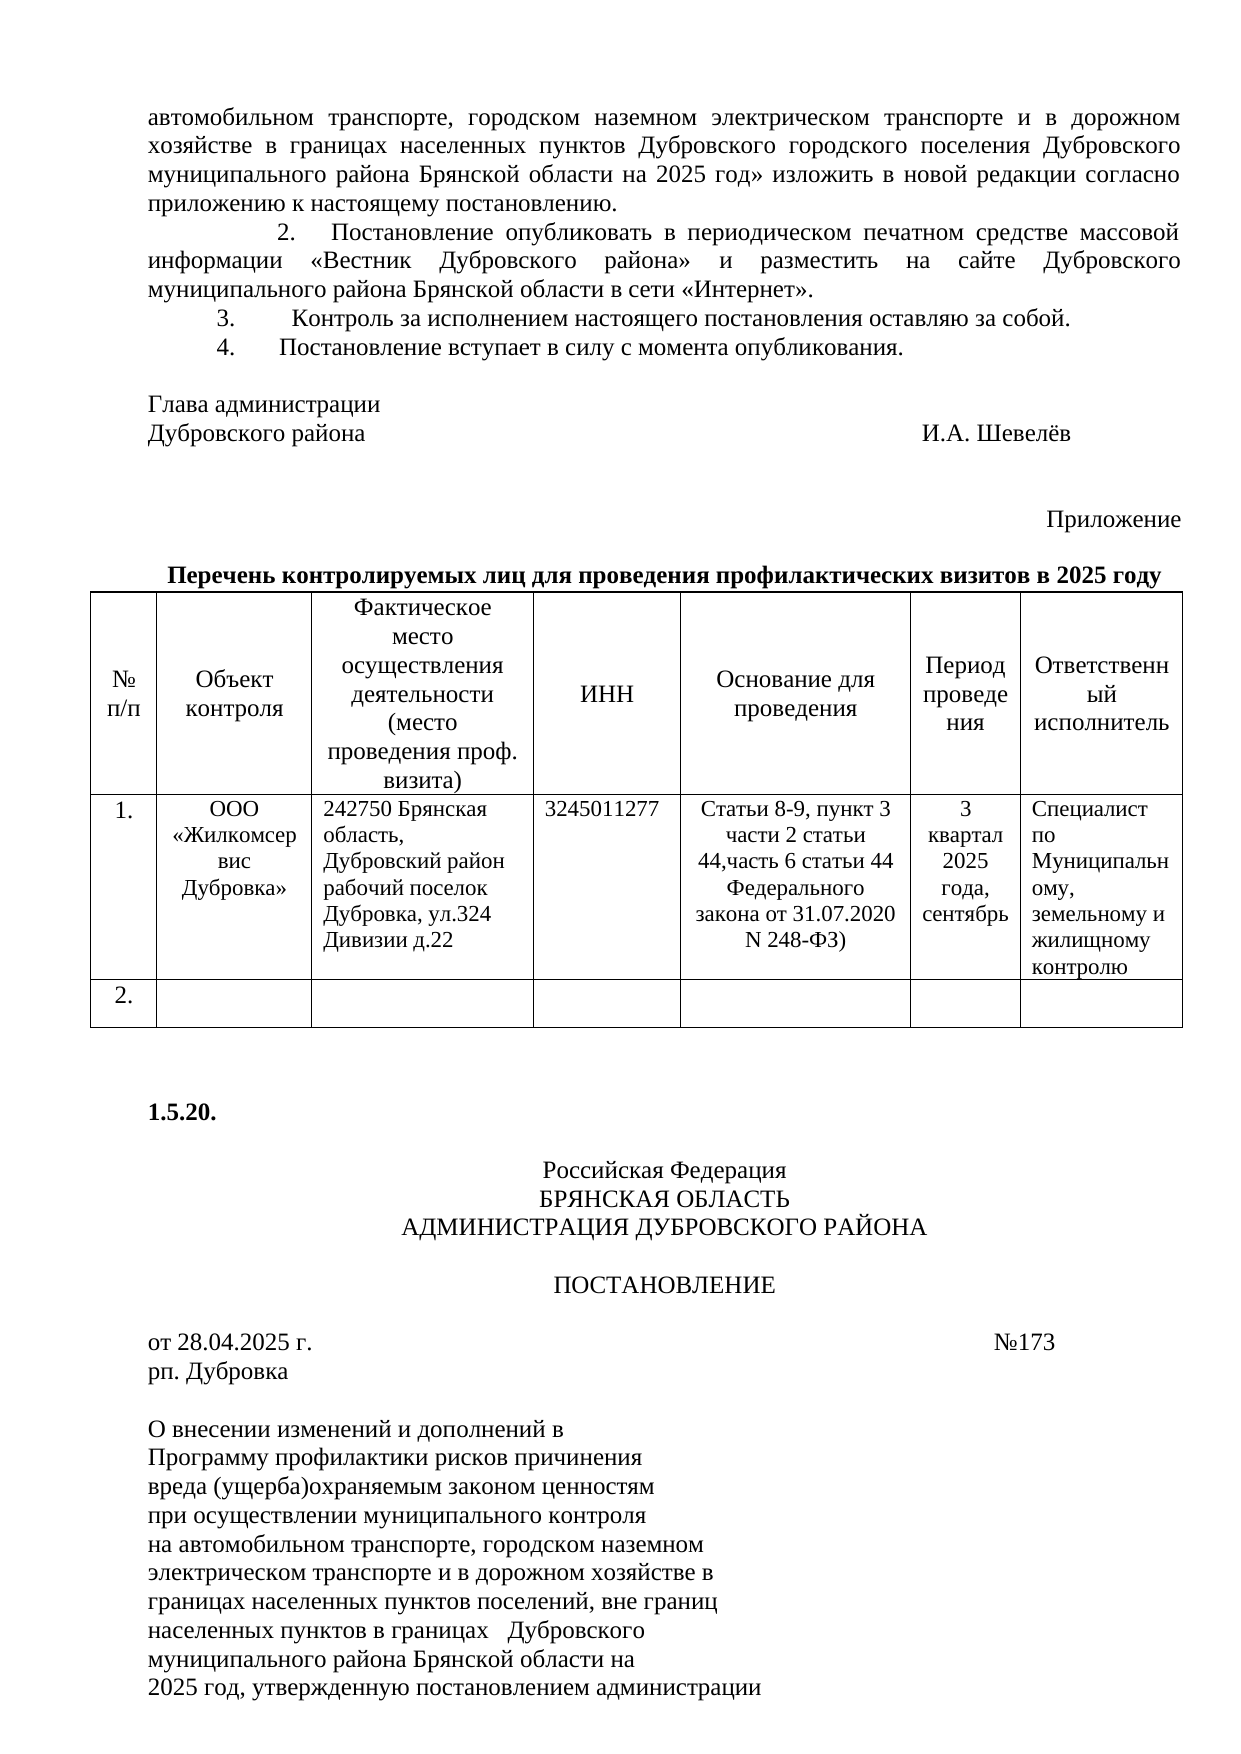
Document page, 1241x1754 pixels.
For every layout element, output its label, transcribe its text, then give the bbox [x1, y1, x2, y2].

table_cell [157, 980, 311, 1027]
text рп. Дубровка [148, 1356, 1181, 1385]
table_cell [534, 980, 680, 1027]
text при осуществлении муниципального контроля [148, 1500, 1181, 1529]
text 3. Контроль за исполнением настоящего постановления оставляю за собой. [148, 303, 1181, 332]
text ПОСТАНОВЛЕНИЕ [148, 1270, 1181, 1299]
table_header Фактическое место осуществления деятельности (место проведения проф. визита) [312, 593, 533, 794]
text вреда (ущерба)охраняемым законом ценностям [148, 1471, 1181, 1500]
text муниципального района Брянской области на [148, 1644, 1181, 1672]
table_cell ООО «Жилкомсервис Дубровка» [157, 795, 311, 979]
text границах населенных пунктов поселений, вне границ [148, 1586, 1181, 1615]
text Российская Федерация [148, 1155, 1181, 1184]
text от 28.04.2025 г. №173 [148, 1327, 1181, 1356]
table_cell [681, 980, 910, 1027]
table_cell 242750 Брянская область, Дубровский район рабочий поселок Дубровка, ул.324 Дивизии д.22 [312, 795, 533, 979]
table_cell 1. [91, 795, 156, 979]
table_header ИНН [534, 593, 680, 794]
text Перечень контролируемых лиц для проведения профилактических визитов в 2025 году [148, 560, 1181, 589]
text БРЯНСКАЯ ОБЛАСТЬ [148, 1184, 1181, 1212]
text электрическом транспорте и в дорожном хозяйстве в [148, 1557, 1181, 1586]
text Программу профилактики рисков причинения [148, 1442, 1181, 1471]
text Глава администрации [148, 389, 1181, 418]
text Приложение [827, 504, 1181, 532]
table_cell [1021, 980, 1182, 1027]
table_cell Специалист по Муниципальному, земельному и жилищному контролю [1021, 795, 1182, 979]
table_header Объект контроля [157, 593, 311, 794]
text Дубровского района И.А. Шевелёв [148, 418, 1181, 447]
table_cell 2. [91, 980, 156, 1027]
text 4. Постановление вступает в силу с момента опубликования. [148, 332, 1181, 361]
text АДМИНИСТРАЦИЯ ДУБРОВСКОГО РАЙОНА [148, 1212, 1181, 1241]
table_cell [911, 980, 1020, 1027]
text 1.5.20. [148, 1097, 1181, 1126]
table_header Период проведения [911, 593, 1020, 794]
table_cell Статьи 8-9, пункт 3 части 2 статьи 44,часть 6 статьи 44 Федерального закона от 31.07.2020 N 248-ФЗ) [681, 795, 910, 979]
table_cell 3245011277 [534, 795, 680, 979]
table_header Ответственный исполнитель [1021, 593, 1182, 794]
text 2. Постановление опубликовать в периодическом печатном средстве массовой информации «Вестник Дубровского района» и разместить на сайте Дубровского муниципального района Брянской области в сети «Интернет». [148, 217, 1181, 303]
text населенных пунктов в границах Дубровского [148, 1615, 1181, 1644]
table_header № п/п [91, 593, 156, 794]
table_header Основание для проведения [681, 593, 910, 794]
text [148, 102, 1181, 217]
text на автомобильном транспорте, городском наземном [148, 1529, 1181, 1557]
text О внесении изменений и дополнений в [148, 1414, 1181, 1442]
table_cell 3 квартал 2025 года, сентябрь [911, 795, 1020, 979]
table_cell [312, 980, 533, 1027]
text 2025 год, утвержденную постановлением администрации [148, 1672, 1181, 1701]
